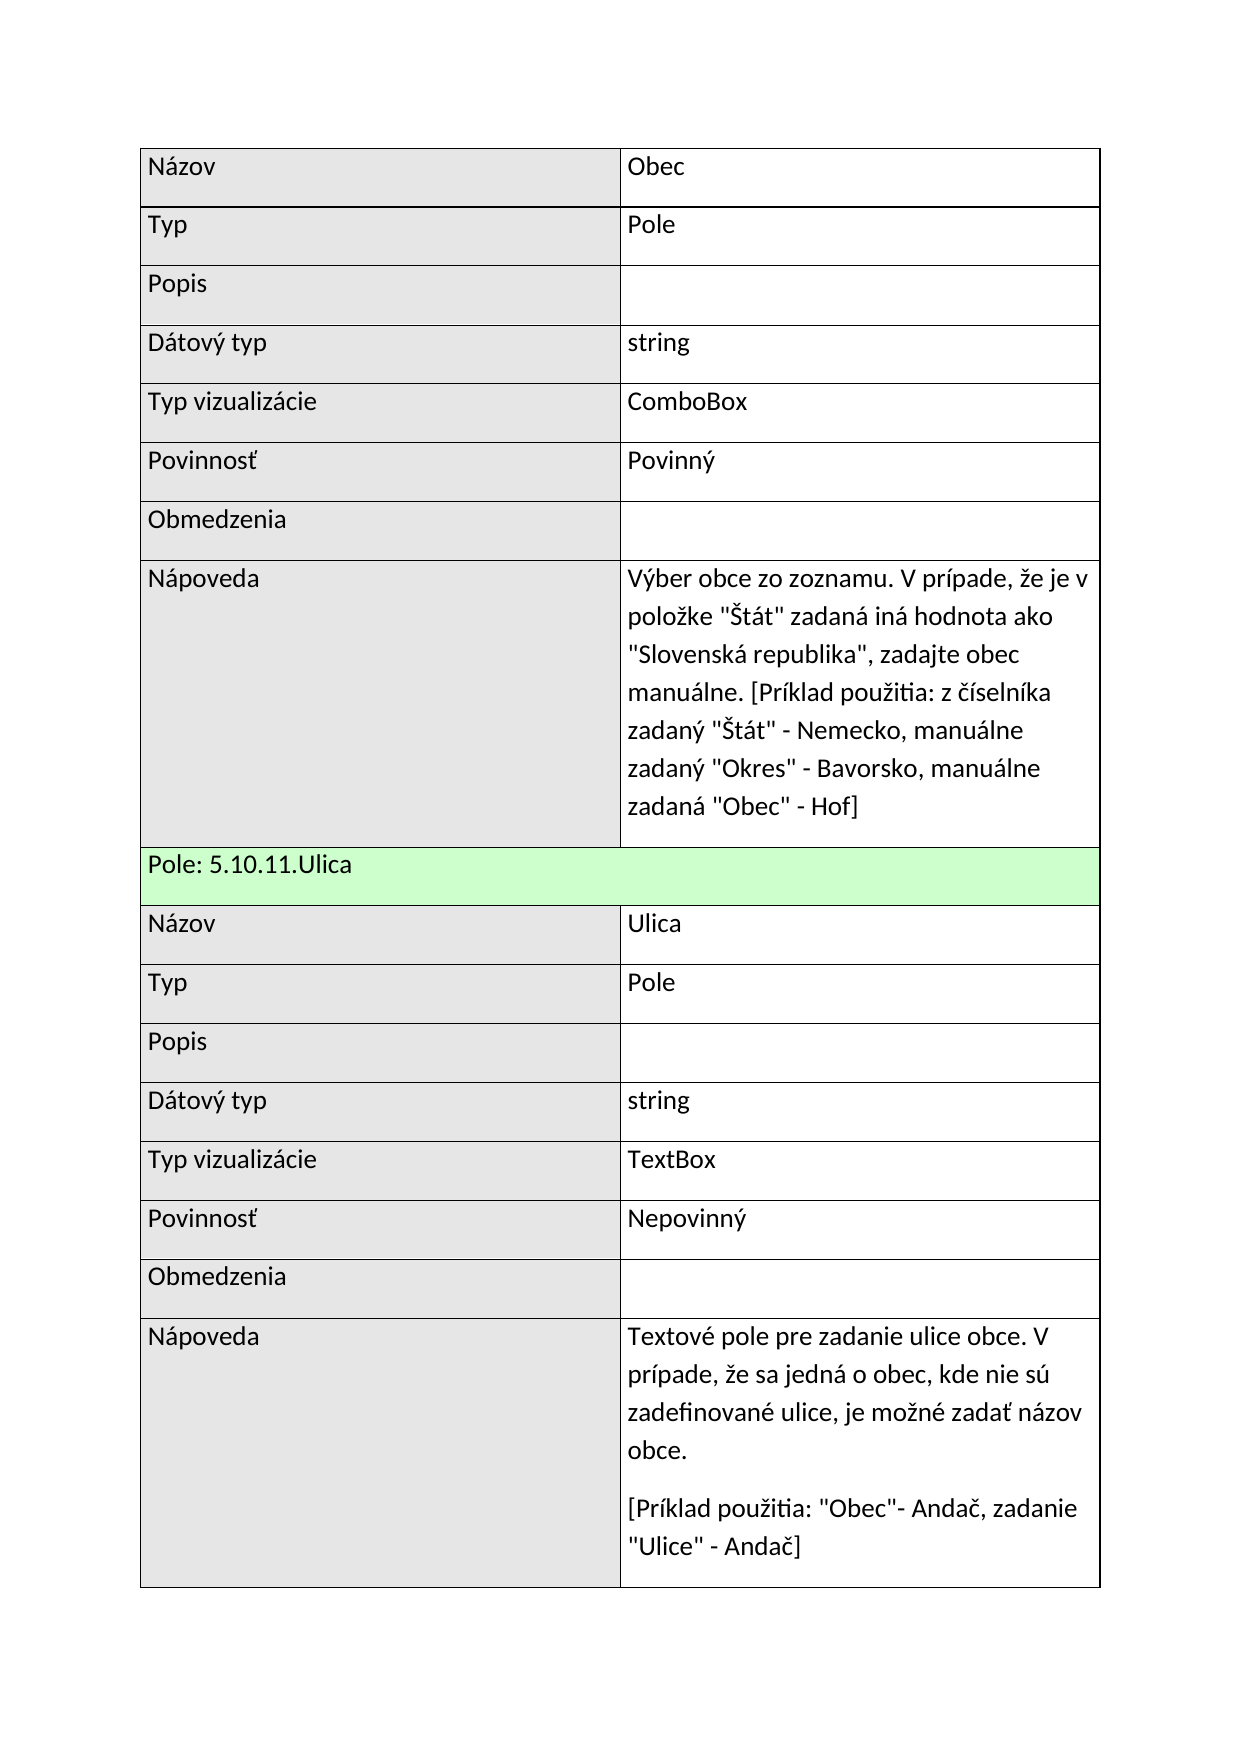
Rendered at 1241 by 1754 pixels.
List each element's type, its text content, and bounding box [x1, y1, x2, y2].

table_cell Obmedzenia [141, 1260, 620, 1318]
table_cell Nápoveda [141, 561, 620, 847]
table_cell [621, 502, 1099, 560]
table_cell Textové pole pre zadanie ulice obce. V prípade, že sa jedná o obec, kde nie sú zadefinované ulice, je možné zadať názov obce. [Príklad použitia: "Obec"- Andač, zadanie "Ulice" - Andač] [621, 1319, 1099, 1587]
table_cell Názov [141, 906, 620, 964]
table_cell Ulica [621, 906, 1099, 964]
table_cell [621, 266, 1099, 324]
table_cell Výber obce zo zoznamu. V prípade, že je v položke "Štát" zadaná iná hodnota ako "Slovenská republika", zadajte obec manuálne. [Príklad použitia: z číselníka zadaný "Štát" - Nemecko, manuálne zadaný "Okres" - Bavorsko, manuálne zadaná "Obec" - Hof] [621, 561, 1099, 847]
table_cell Pole [621, 965, 1099, 1023]
table_cell [621, 1260, 1099, 1318]
table_cell Typ [141, 965, 620, 1023]
table_cell Typ [141, 208, 620, 265]
table_cell Dátový typ [141, 326, 620, 383]
table_cell string [621, 1083, 1099, 1141]
table_cell Pole [621, 208, 1099, 265]
table_cell Povinnosť [141, 443, 620, 501]
table_cell Typ vizualizácie [141, 1142, 620, 1200]
table_cell Nepovinný [621, 1201, 1099, 1258]
table_cell ComboBox [621, 384, 1099, 442]
table_cell Povinný [621, 443, 1099, 501]
table_cell TextBox [621, 1142, 1099, 1200]
table_cell Obec [621, 149, 1099, 206]
table_cell Popis [141, 266, 620, 324]
table_cell Povinnosť [141, 1201, 620, 1258]
table_cell Názov [141, 149, 620, 206]
table_cell Typ vizualizácie [141, 384, 620, 442]
table_cell Nápoveda [141, 1319, 620, 1587]
table_cell Obmedzenia [141, 502, 620, 560]
table_cell [621, 1024, 1099, 1082]
table_cell string [621, 326, 1099, 383]
table_cell Pole: 5.10.11.Ulica [141, 848, 1099, 905]
table_cell Dátový typ [141, 1083, 620, 1141]
table_cell Popis [141, 1024, 620, 1082]
